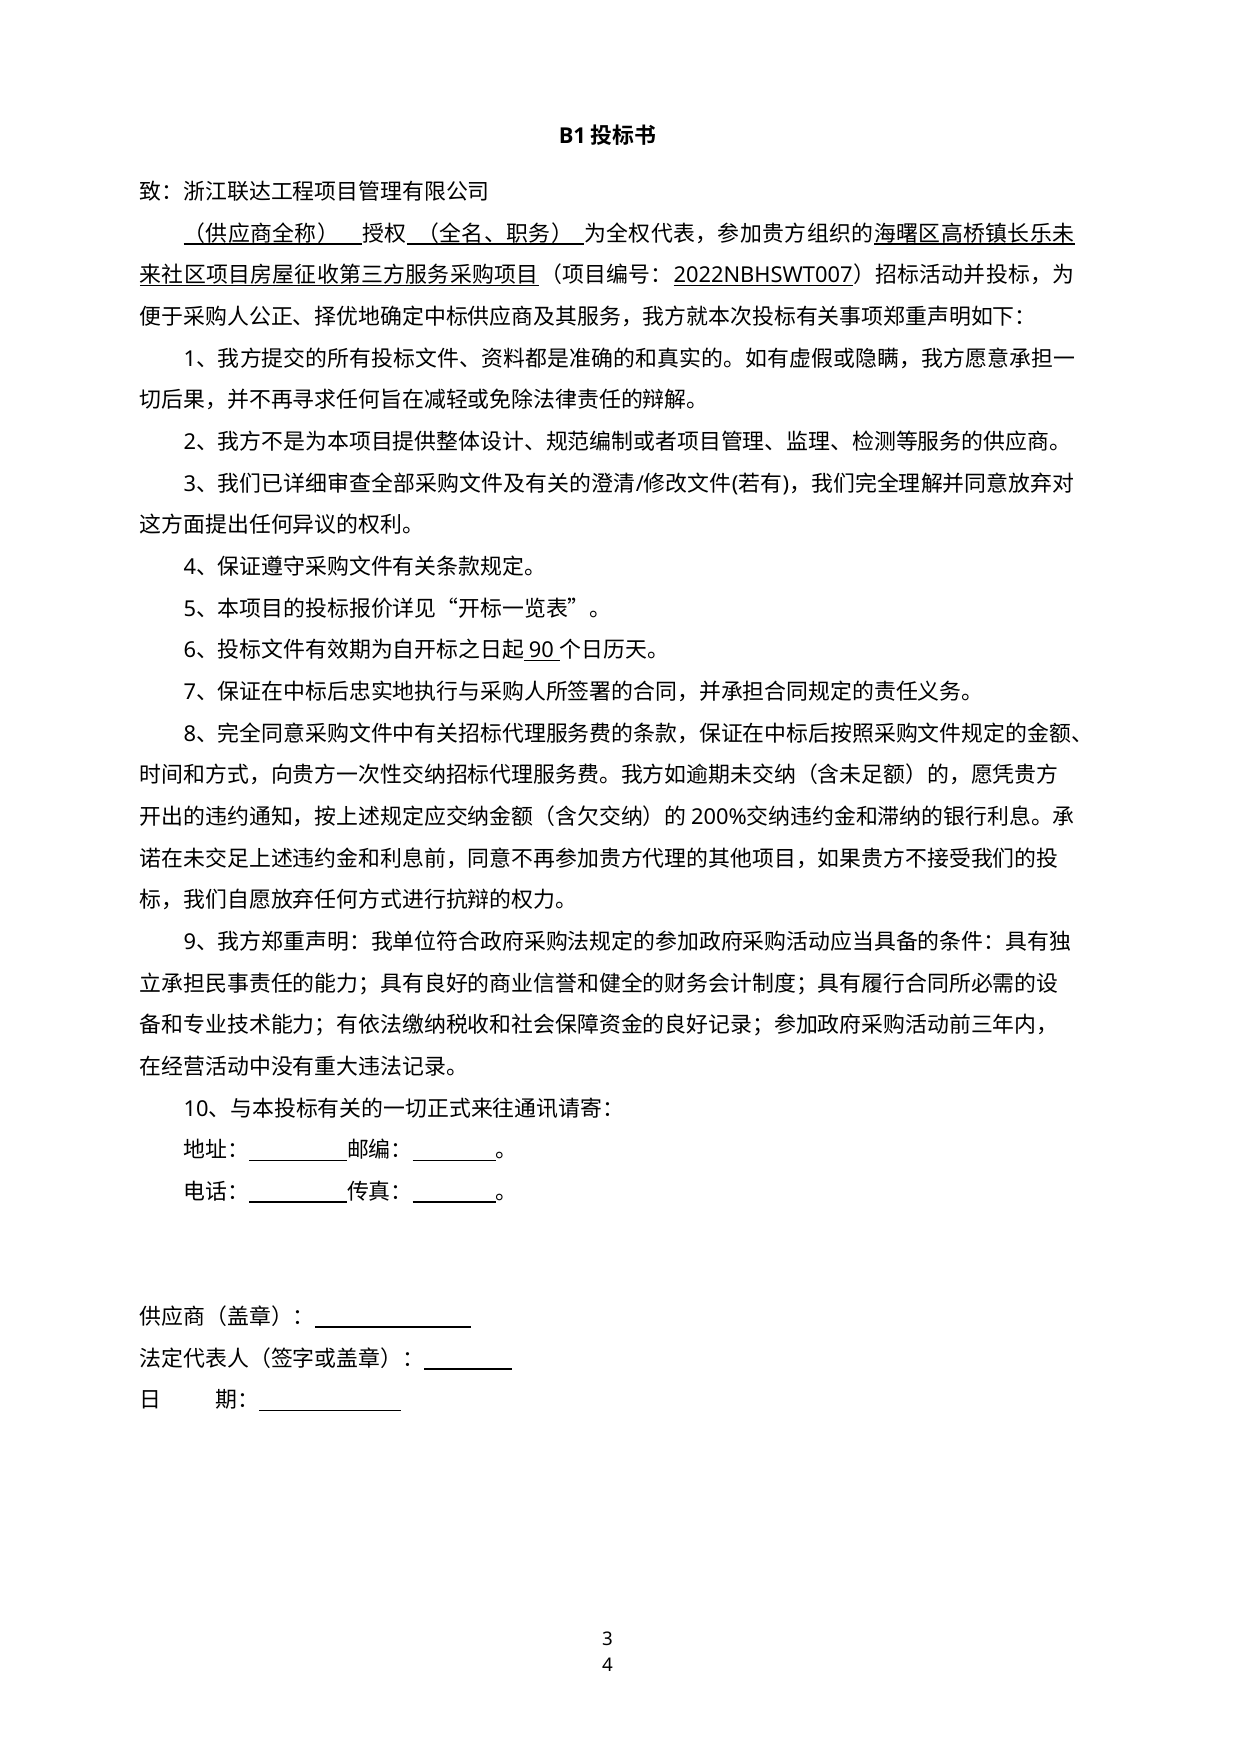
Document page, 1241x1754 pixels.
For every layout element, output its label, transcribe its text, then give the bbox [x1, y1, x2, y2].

text 5、本项目的投标报价详见“开标一览表”。 [139, 583, 1075, 624]
text 1、我方提交的所有投标文件、资料都是准确的和真实的。如有虚假或隐瞒，我方愿意承担一切后果，并不再寻求任何旨在减轻或免除法律责任的辩解。 [139, 333, 1075, 416]
text 电话： 传真： 。 [139, 1166, 1075, 1208]
text 6、投标文件有效期为自开标之日起 90 个日历天。 [139, 624, 1075, 666]
text 地址： 邮编： 。 [139, 1124, 1075, 1166]
text 4、保证遵守采购文件有关条款规定。 [139, 541, 1075, 583]
text 8、完全同意采购文件中有关招标代理服务费的条款，保证在中标后按照采购文件规定的金额、时间和方式，向贵方一次性交纳招标代理服务费。我方如逾期未交纳（含未足额）的，愿凭贵方开出的违约通知，按上述规定应交纳金额（含欠交纳）的200%交纳违约金和滞纳的银行利息。承诺在未交足上述违约金和利息前，同意不再参加贵方代理的其他项目，如果贵方不接受我们的投标，我们自愿放弃任何方式进行抗辩的权力。 [139, 708, 1075, 916]
text 3、我们已详细审查全部采购文件及有关的澄清/修改文件(若有)，我们完全理解并同意放弃对这方面提出任何异议的权利。 [139, 458, 1075, 541]
text 致：浙江联达工程项目管理有限公司 [139, 166, 1075, 208]
text 日 期： [139, 1374, 1075, 1416]
text 7、保证在中标后忠实地执行与采购人所签署的合同，并承担合同规定的责任义务。 [139, 666, 1075, 708]
text 9、我方郑重声明：我单位符合政府采购法规定的参加政府采购活动应当具备的条件：具有独立承担民事责任的能力；具有良好的商业信誉和健全的财务会计制度；具有履行合同所必需的设备和专业技术能力；有依法缴纳税收和社会保障资金的良好记录；参加政府采购活动前三年内，在经营活动中没有重大违法记录。 [139, 916, 1075, 1083]
text （供应商全称） 授权 （全名、职务） 为全权代表，参加贵方组织的海曙区高桥镇长乐未来社区项目房屋征收第三方服务采购项目（项目编号：2022NBHSWT007）招标活动并投标，为便于采购人公正、择优地确定中标供应商及其服务，我方就本次投标有关事项郑重声明如下： [139, 208, 1075, 333]
text B1投标书 [139, 118, 1075, 150]
text 2、我方不是为本项目提供整体设计、规范编制或者项目管理、监理、检测等服务的供应商。 [139, 416, 1075, 458]
text 法定代表人（签字或盖章）： [139, 1333, 1075, 1374]
text 供应商（盖章）： [139, 1291, 1075, 1333]
text 10、与本投标有关的一切正式来往通讯请寄： [139, 1083, 1075, 1124]
